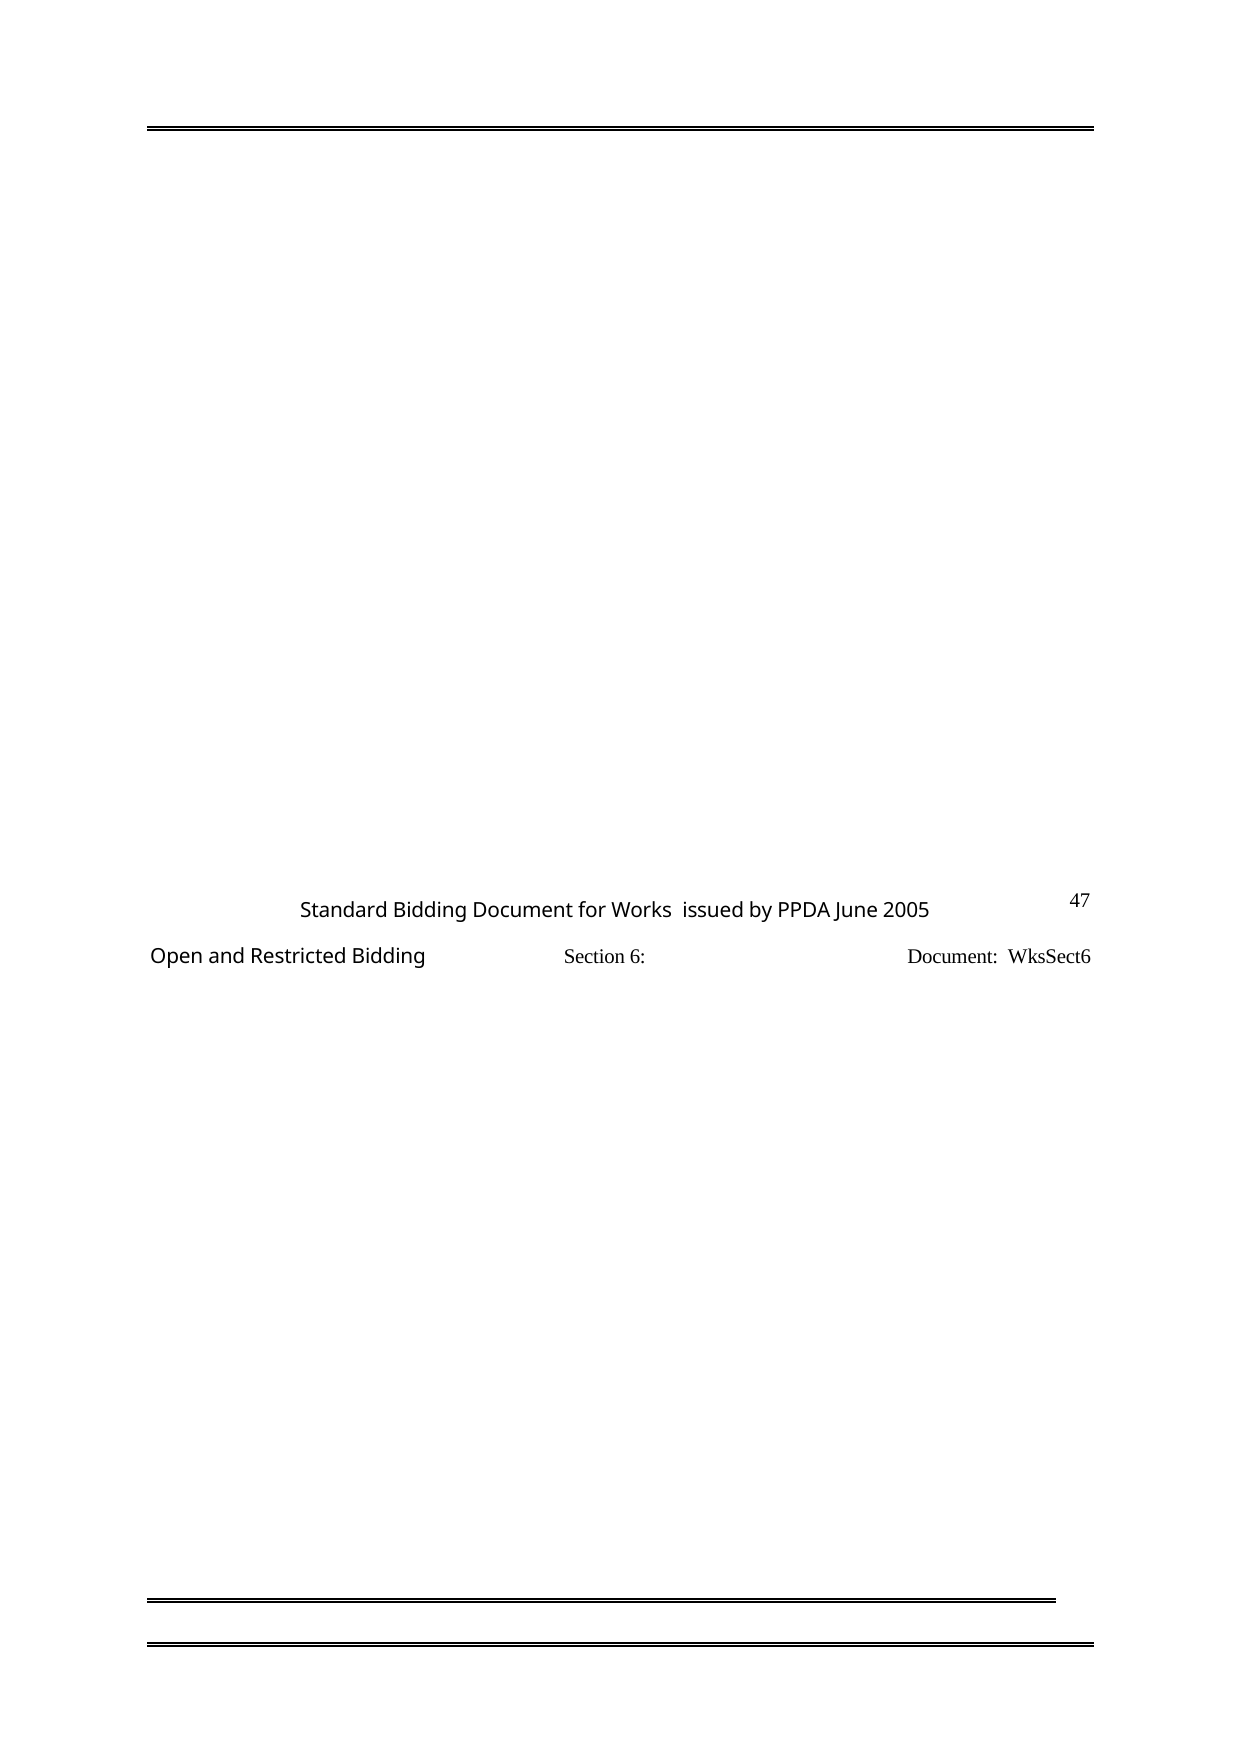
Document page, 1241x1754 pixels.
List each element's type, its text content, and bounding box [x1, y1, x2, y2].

text Open and Restricted Bidding Section 6: Document: WksSect6 [150, 944, 1240, 968]
text Standard Bidding Document for Works issued by PPDA June 2005 47 [150, 888, 1240, 918]
